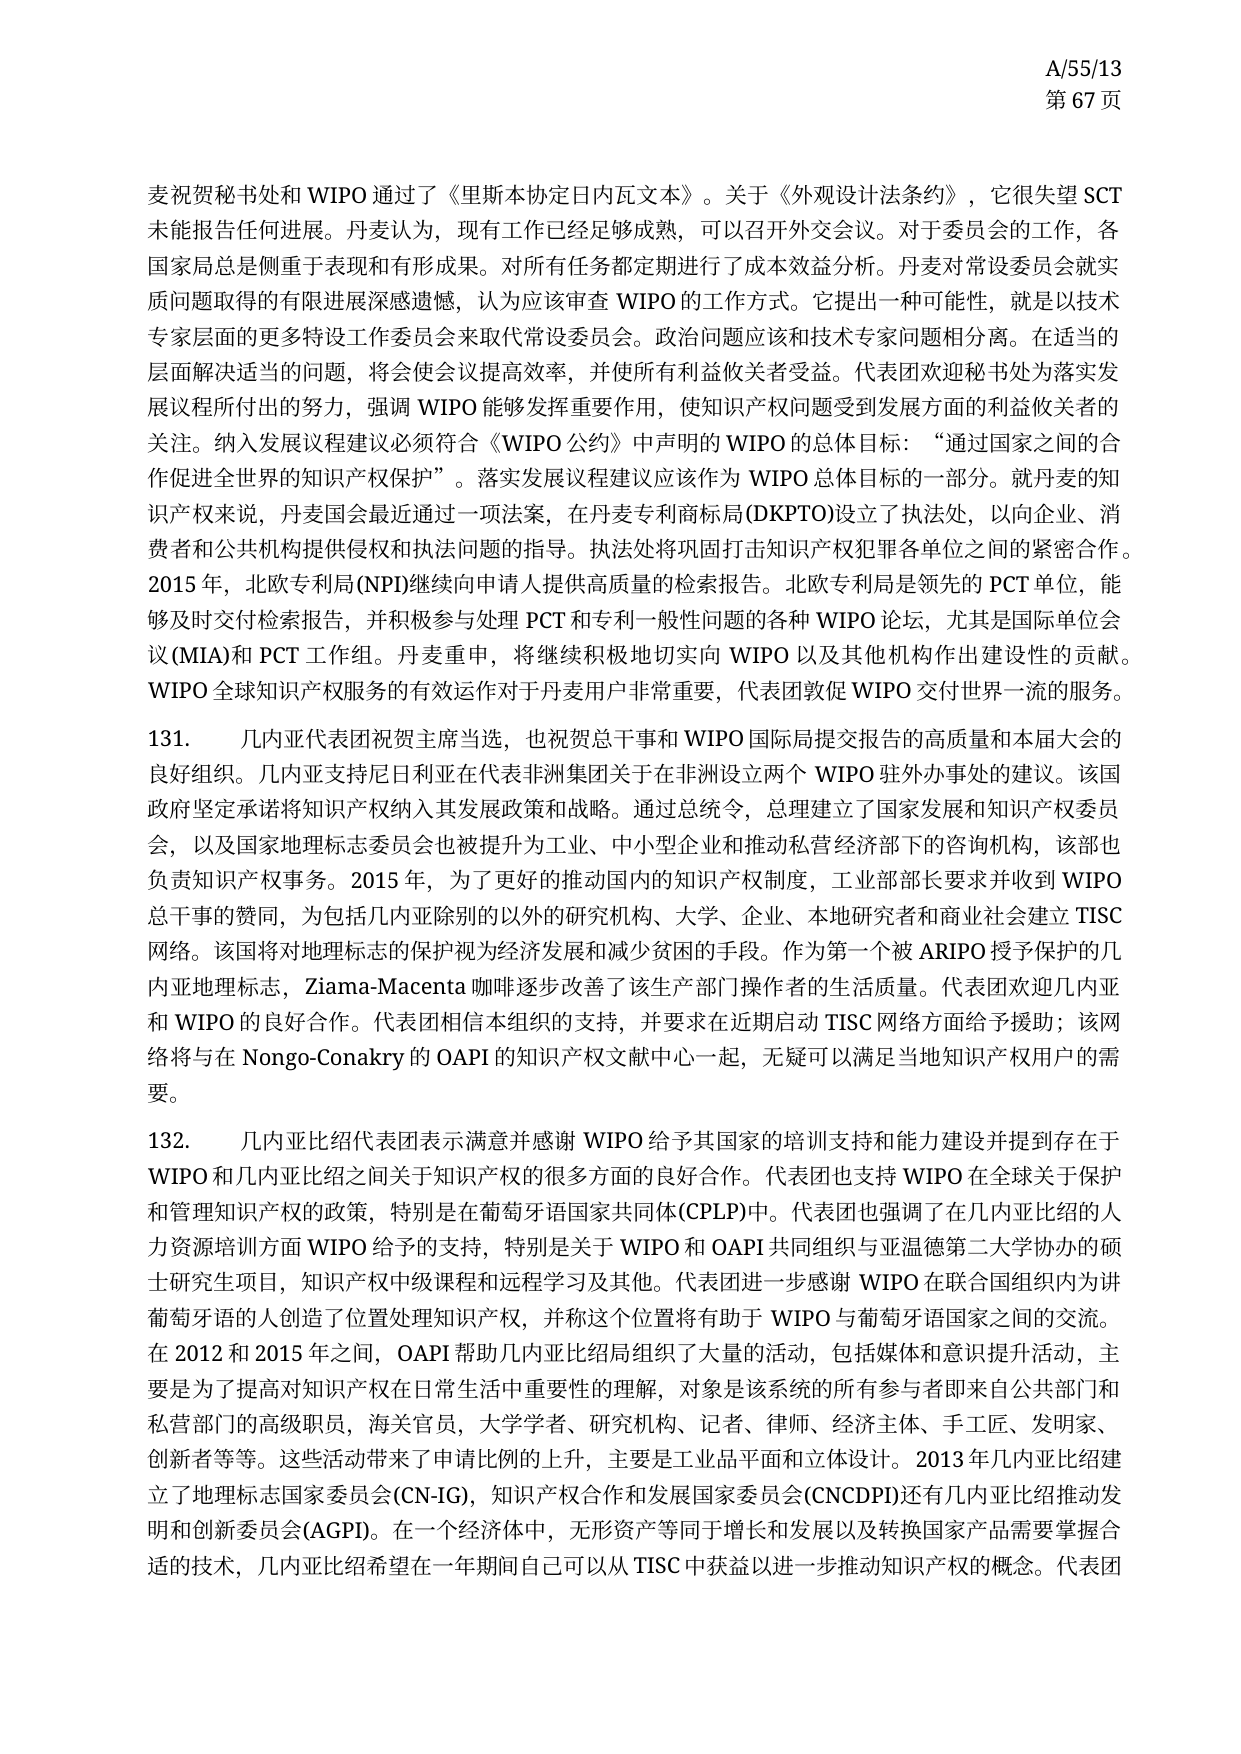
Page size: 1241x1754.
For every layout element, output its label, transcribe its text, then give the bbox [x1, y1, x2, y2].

list 几内亚代表团祝贺主席当选，也祝贺总干事和WIPO国际局提交报告的高质量和本届大会的良好组织。几内亚支持尼日利亚在代表非洲集团关于在非洲设立两个WIPO驻外办事处的建议。该国政府坚定承诺将知识产权纳入其发展政策和战略。通过总统令，总理建立了国家发展和知识产权委员会，以及国家地理标志委员会也被提升为工业、中小型企业和推动私营经济部下的咨询机构，该部也负责知识产权事务。2015年，为了更好的推动国内的知识产权制度，工业部部长要求并收到WIPO总干事的赞同，为包括几内亚除别的以外的研究机构、大学、企业、本地研究者和商业社会建立TISC网络。该国将对地理标志的保护视为经济发展和减少贫困的手段。作为第一个被ARIPO授予保护的几内亚地理标志，Ziama-Macenta咖啡逐步改善了该生产部门操作者的生活质量。代表团欢迎几内亚和WIPO的良好合作。代表团相信本组织的支持，并要求在近期启动TISC网络方面给予援助；该网络将与在Nongo-Conakry的OAPI的知识产权文献中心一起，无疑可以满足当地知识产权用户的需要。 [148, 718, 1122, 1107]
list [148, 174, 1122, 705]
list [148, 1120, 1122, 1580]
